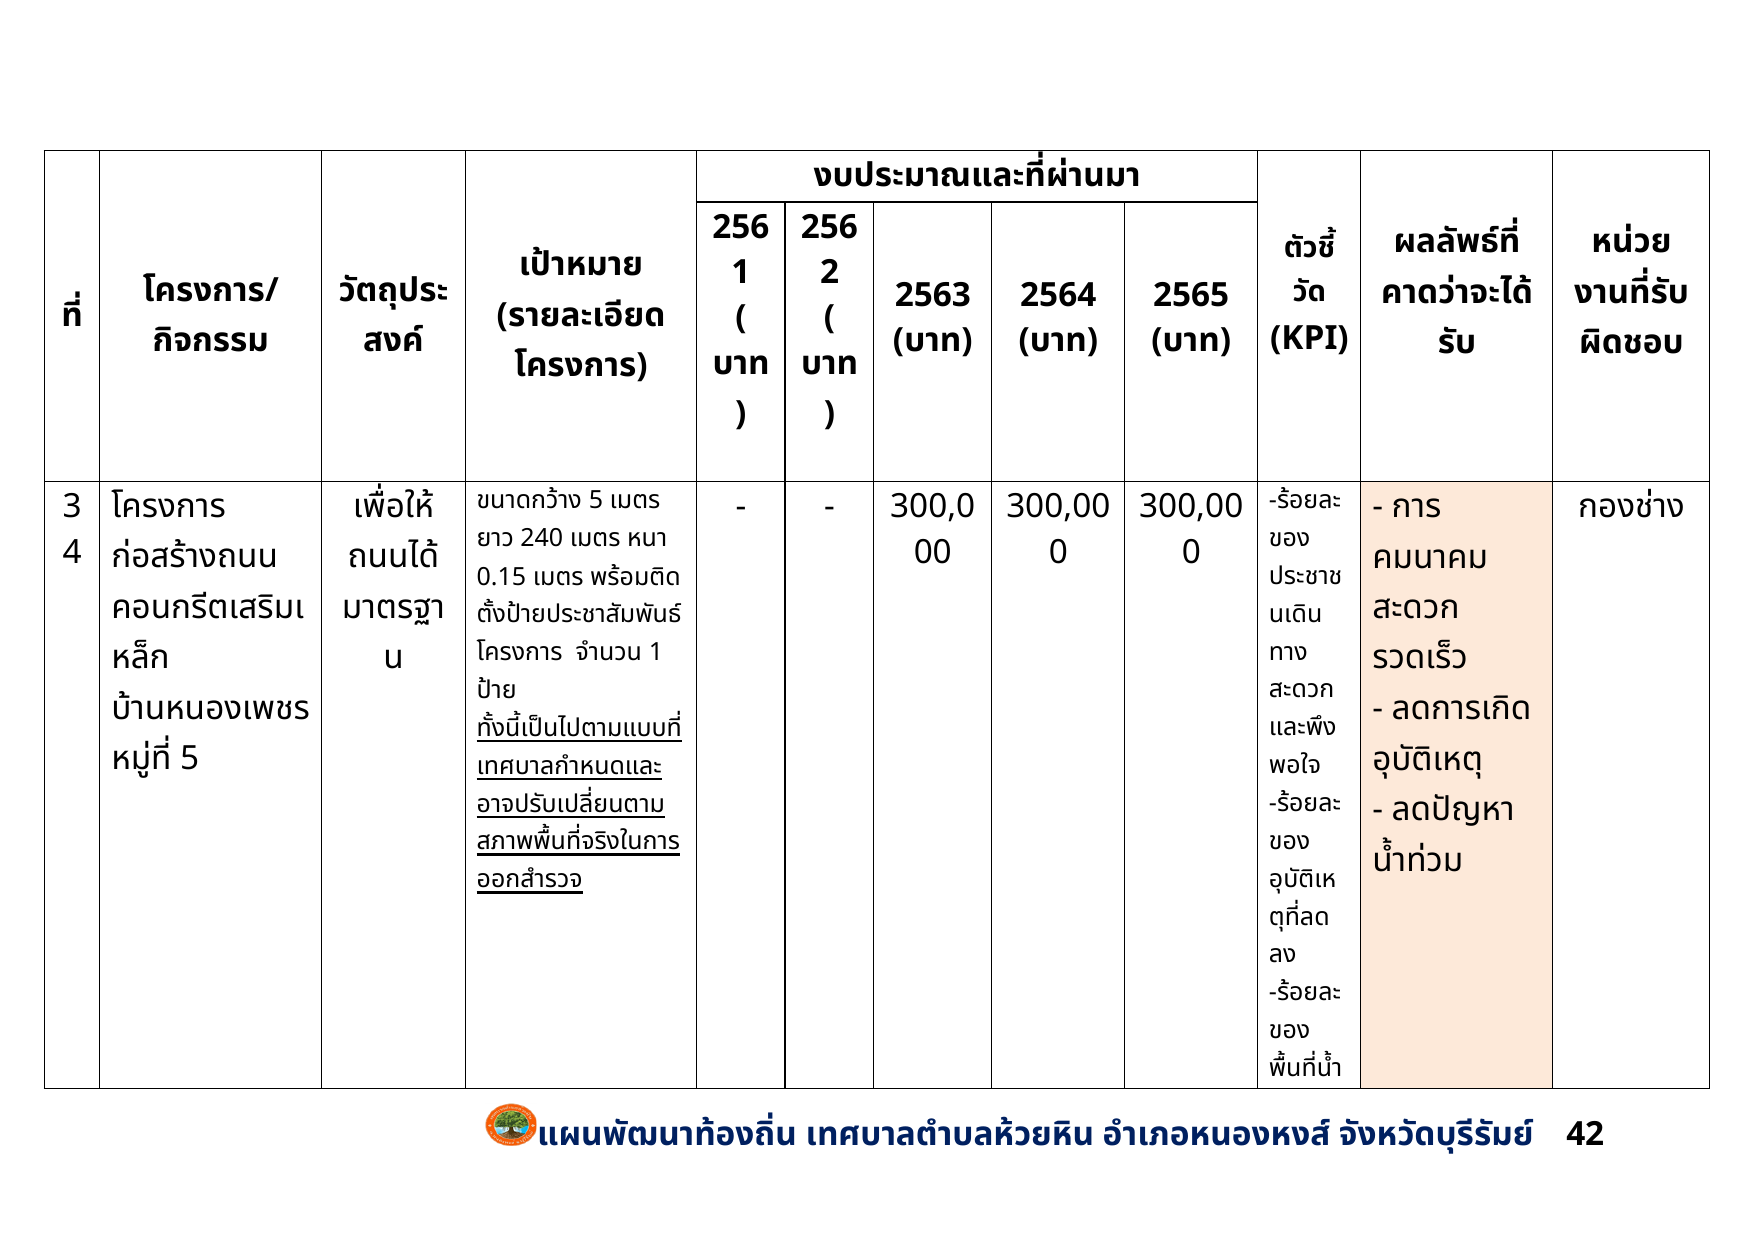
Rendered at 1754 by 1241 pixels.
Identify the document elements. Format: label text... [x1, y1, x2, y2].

table_cell [1258, 435, 1360, 481]
table_header งบประมาณและที่ผ่านมา [697, 151, 1257, 201]
table_cell [1553, 435, 1709, 481]
table_cell [1125, 435, 1257, 481]
table_cell เพื่อให้ถนนได้มาตรฐาน [322, 482, 465, 1088]
table_cell 2562 (บาท) [786, 203, 873, 434]
table_cell 300,000 [992, 482, 1124, 1088]
table_header ที่ [45, 151, 99, 481]
table_cell 2561 (บาท) [697, 203, 784, 434]
table_header โครงการ/กิจกรรม [100, 151, 321, 481]
table_cell โครงการก่อสร้างถนนคอนกรีตเสริมเหล็ก บ้านหนองเพชร หมู่ที่ 5 [100, 482, 321, 1088]
table_cell กองช่าง [1553, 482, 1709, 1088]
table_cell 300,000 [874, 482, 991, 1088]
table_cell 34 [45, 482, 99, 1088]
table_cell -ร้อยละของประชาชนเดินทางสะดวกและพึงพอใจ -ร้อยละของอุบัติเหตุที่ลดลง -ร้อยละของพื้นที่น้ำท่วมลดลง [1258, 482, 1360, 1088]
table_cell [874, 435, 991, 481]
table_cell [992, 435, 1124, 481]
table_cell - [697, 482, 784, 1088]
picture [485, 1103, 537, 1146]
table_header ตัวชี้วัด (KPI) [1258, 151, 1360, 434]
table_cell [786, 435, 873, 481]
table_cell 2563 (บาท) [874, 203, 991, 434]
table_header หน่วยงานที่รับผิดชอบ [1553, 151, 1709, 434]
table_cell 300,000 [1125, 482, 1257, 1088]
table_header เป้าหมาย (รายละเอียดโครงการ) [466, 151, 696, 481]
table_header ผลลัพธ์ที่คาดว่าจะได้รับ [1361, 151, 1552, 434]
table_header วัตถุประสงค์ [322, 151, 465, 481]
table_cell - การคมนาคมสะดวก รวดเร็ว - ลดการเกิดอุบัติเหตุ - ลดปัญหาน้ำท่วม [1361, 482, 1552, 1088]
table_cell [1361, 435, 1552, 481]
table_cell [697, 435, 784, 481]
table_cell - [786, 482, 873, 1088]
table_cell 2564 (บาท) [992, 203, 1124, 434]
table_cell 2565 (บาท) [1125, 203, 1257, 434]
